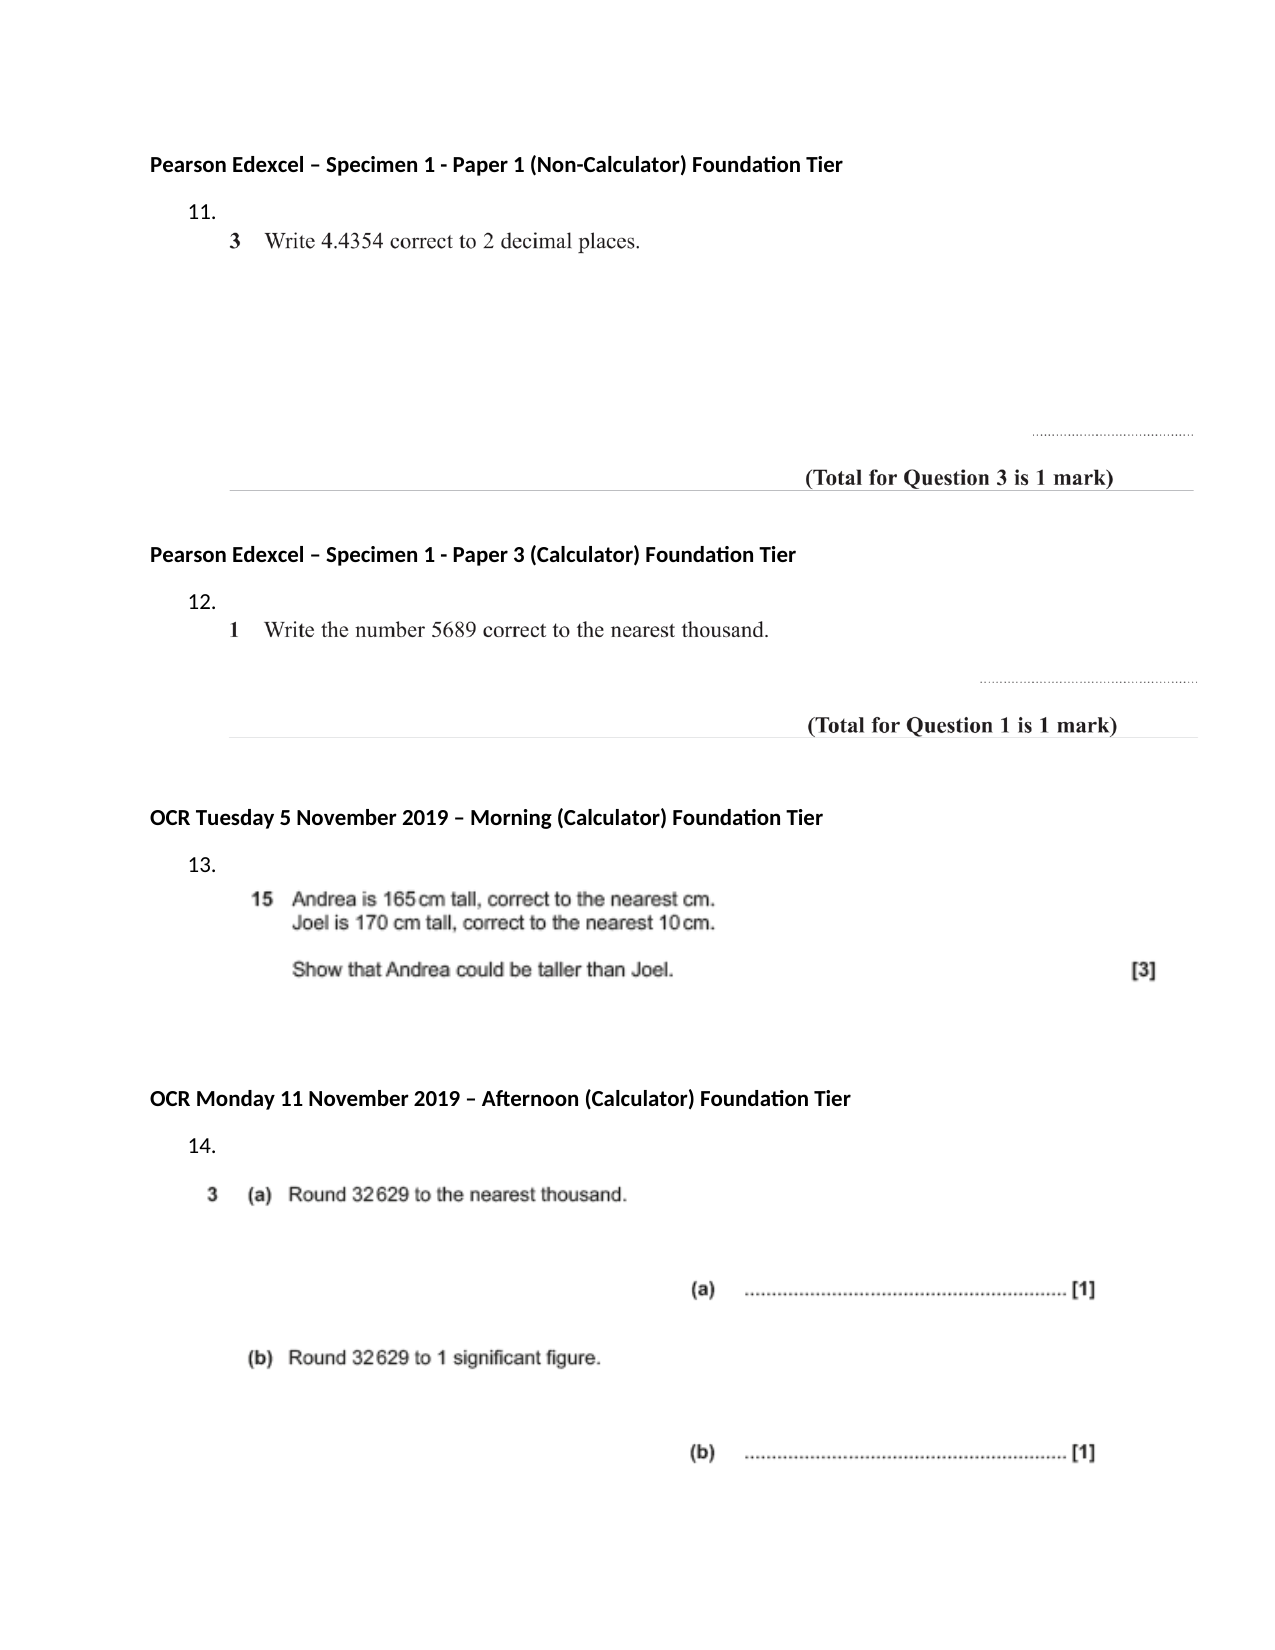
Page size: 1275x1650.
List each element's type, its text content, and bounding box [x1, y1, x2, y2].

text OCR Tuesday 5 November 2019 – Morning (Calculator) Foundation Tier [150, 803, 1125, 831]
picture [225, 881, 1190, 1031]
picture [189, 1170, 1135, 1490]
picture [225, 227, 1200, 491]
text Pearson Edexcel – Specimen 1 - Paper 3 (Calculator) Foundation Tier [150, 540, 1125, 568]
text Pearson Edexcel – Specimen 1 - Paper 1 (Non-Calculator) Foundation Tier [150, 150, 1125, 178]
text OCR Monday 11 November 2019 – Afternoon (Calculator) Foundation Tier [150, 1084, 1125, 1112]
picture [225, 617, 1200, 738]
